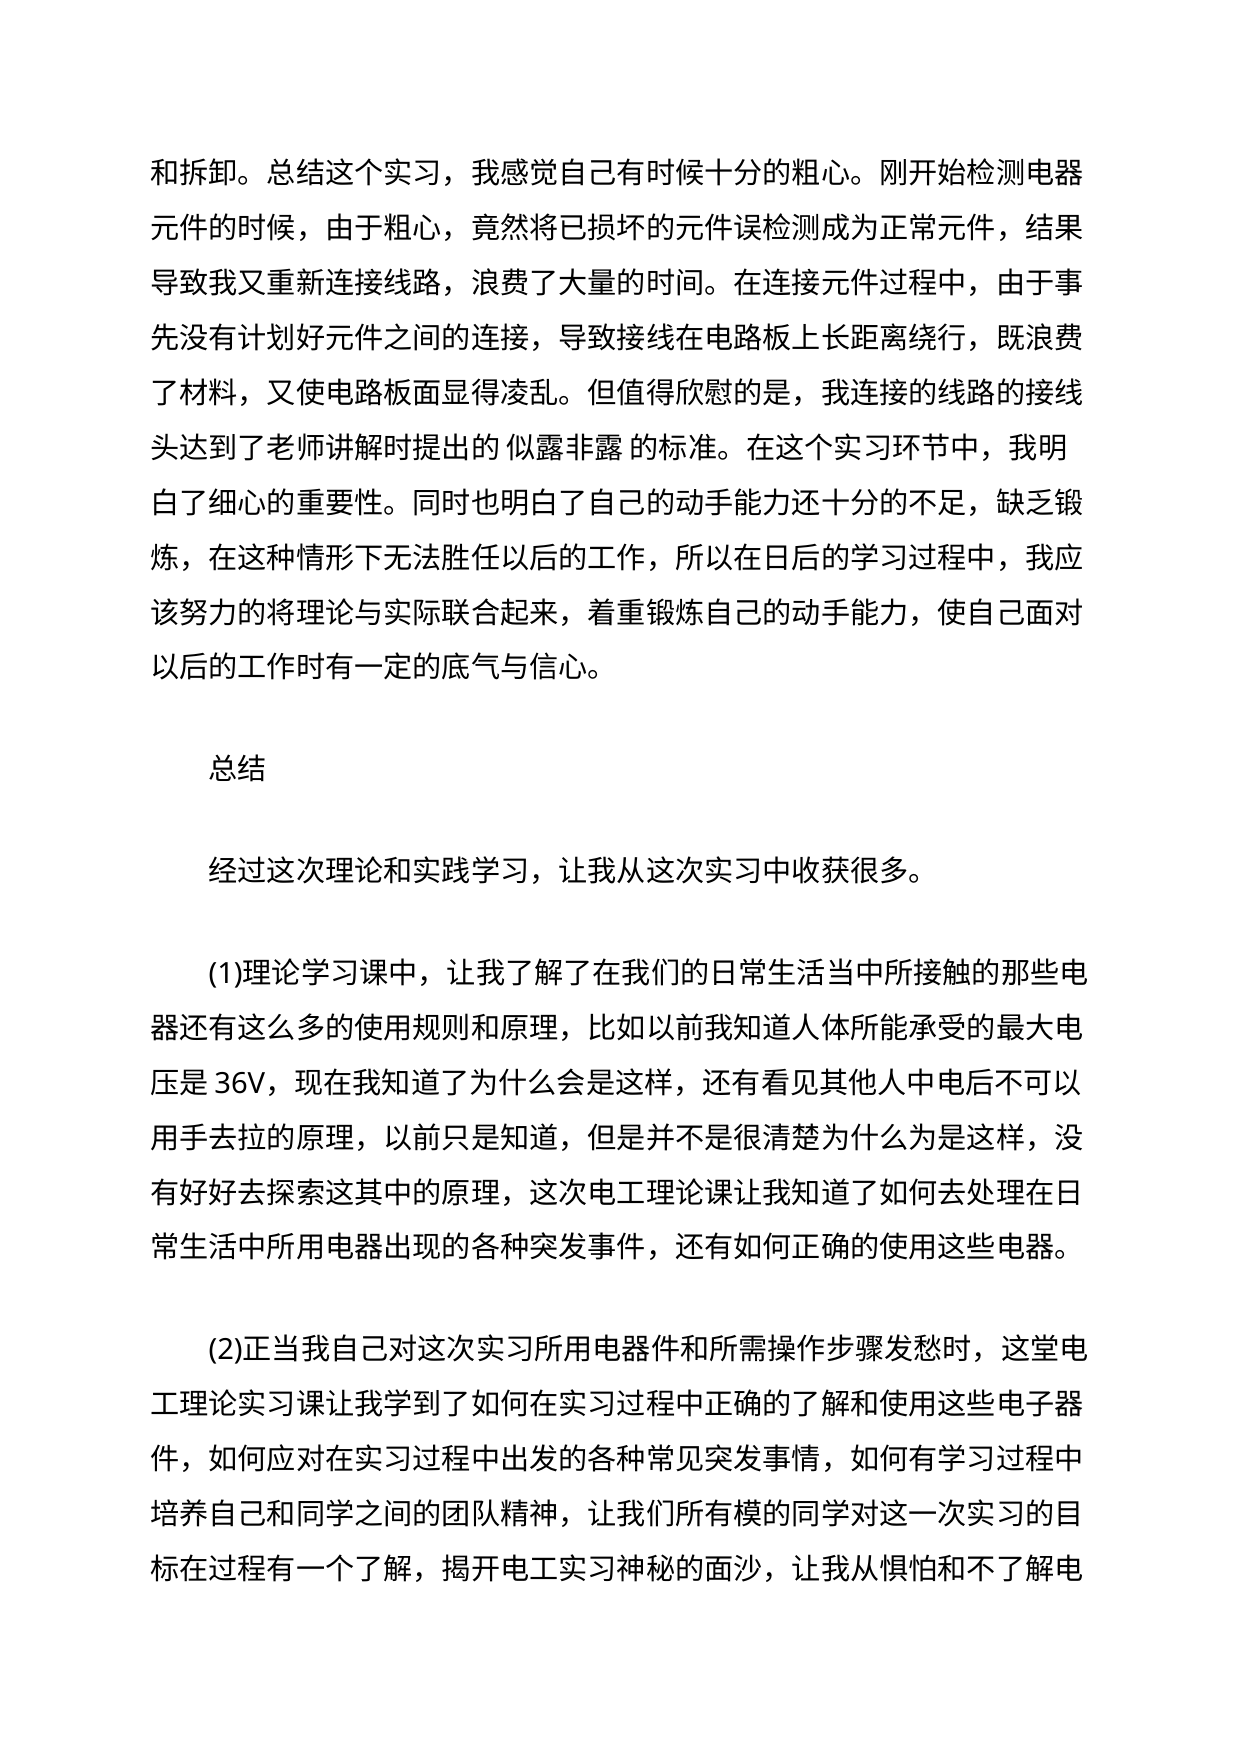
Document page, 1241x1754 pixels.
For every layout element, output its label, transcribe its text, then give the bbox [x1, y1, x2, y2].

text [150, 1326, 1090, 1588]
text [150, 150, 1090, 686]
text 经过这次理论和实践学习，让我从这次实习中收获很多。 [150, 848, 1090, 890]
text (1)理论学习课中，让我了解了在我们的日常生活当中所接触的那些电器还有这么多的使用规则和原理，比如以前我知道人体所能承受的最大电压是36V，现在我知道了为什么会是这样，还有看见其他人中电后不可以用手去拉的原理，以前只是知道，但是并不是很清楚为什么为是这样，没有好好去探索这其中的原理，这次电工理论课让我知道了如何去处理在日常生活中所用电器出现的各种突发事件，还有如何正确的使用这些电器。 [150, 949, 1090, 1266]
text 总结 [150, 746, 1090, 788]
